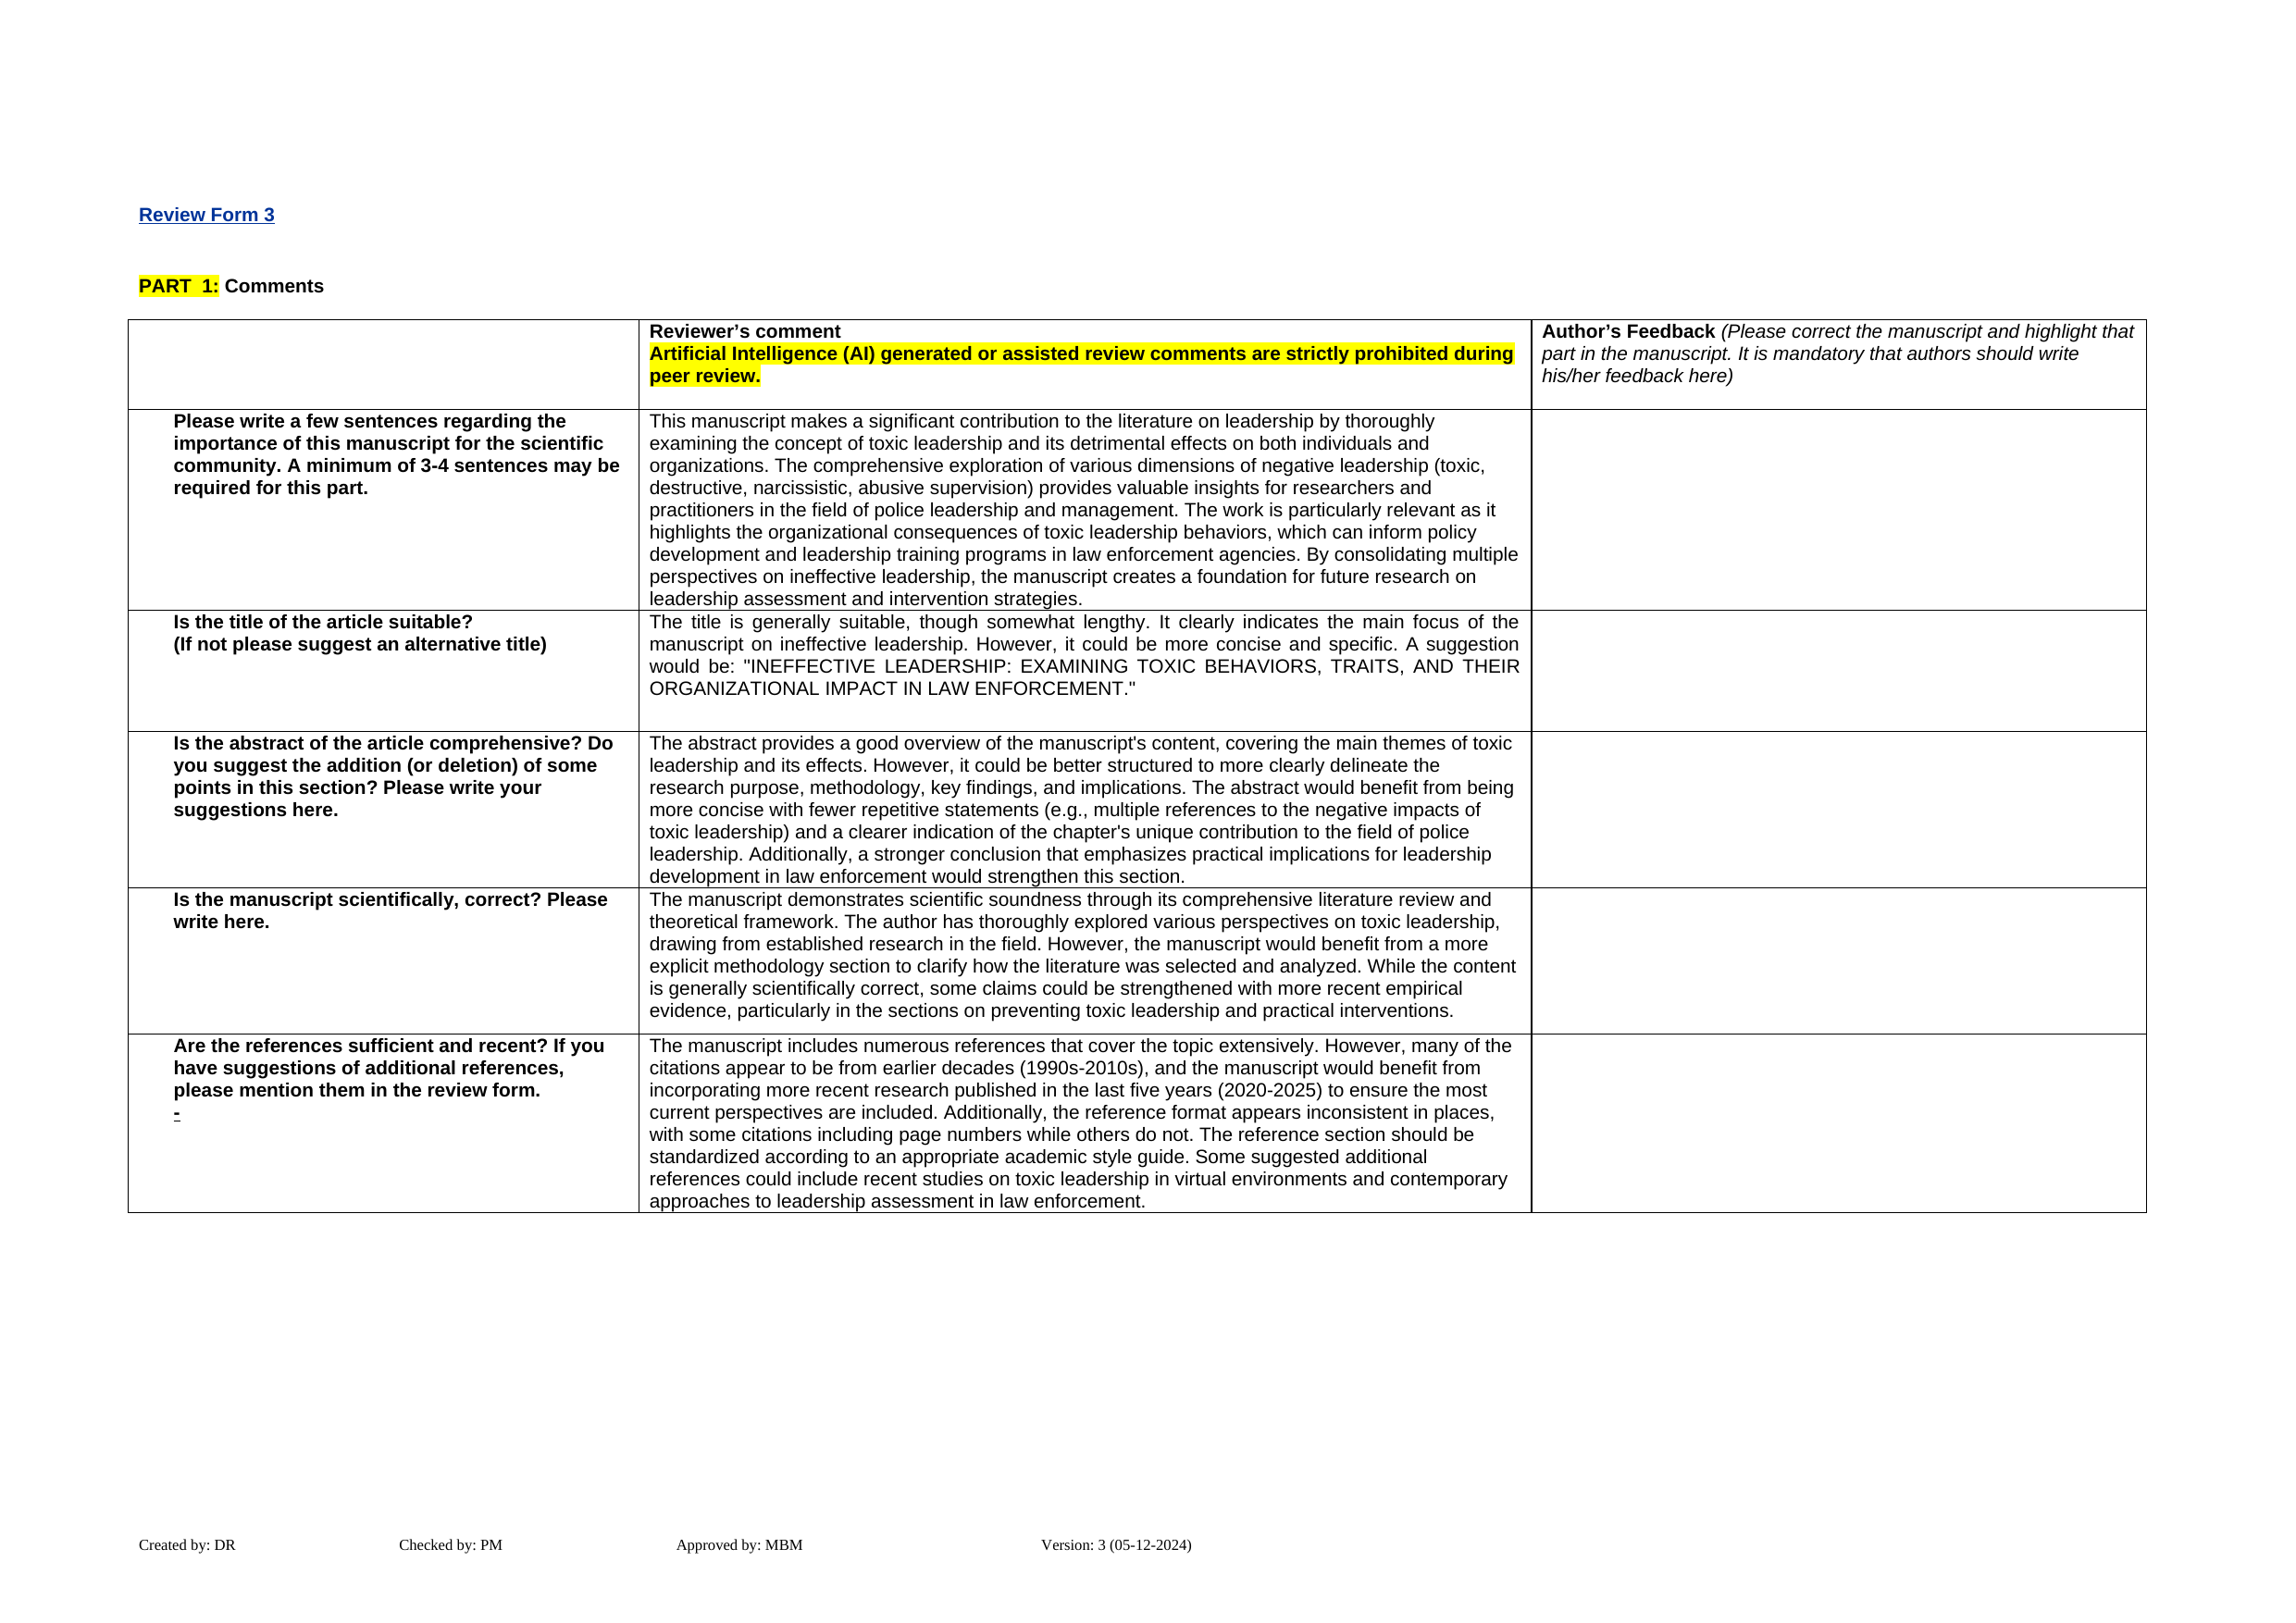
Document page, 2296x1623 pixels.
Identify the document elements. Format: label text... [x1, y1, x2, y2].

table_cell The abstract provides a good overview of the manuscript's content, covering the main themes of toxic leadership and its effects. However, it could be better structured to more clearly delineate the research purpose, methodology, key findings, and implications. The abstract would benefit from being more concise with fewer repetitive statements (e.g., multiple references to the negative impacts of toxic leadership) and a clearer indication of the chapter's unique contribution to the field of police leadership. Additionally, a stronger conclusion that emphasizes practical implications for leadership development in law enforcement would strengthen this section. [639, 732, 1531, 887]
table_cell [1533, 1035, 2146, 1212]
table_cell This manuscript makes a significant contribution to the literature on leadership by thoroughly examining the concept of toxic leadership and its detrimental effects on both individuals and organizations. The comprehensive exploration of various dimensions of negative leadership (toxic, destructive, narcissistic, abusive supervision) provides valuable insights for researchers and practitioners in the field of police leadership and management. The work is particularly relevant as it highlights the organizational consequences of toxic leadership behaviors, which can inform policy development and leadership training programs in law enforcement agencies. By consolidating multiple perspectives on ineffective leadership, the manuscript creates a foundation for future research on leadership assessment and intervention strategies. [639, 410, 1531, 609]
table_header PART 1: Comments [129, 275, 2146, 319]
table_cell Is the title of the article suitable? (If not please suggest an alternative title) [129, 611, 639, 731]
table_cell [1533, 732, 2146, 887]
table_cell [1533, 888, 2146, 1034]
table_cell [129, 320, 639, 409]
table_cell The title is generally suitable, though somewhat lengthy. It clearly indicates the main focus of the manuscript on ineffective leadership. However, it could be more concise and specific. A suggestion would be: "INEFFECTIVE LEADERSHIP: EXAMINING TOXIC BEHAVIORS, TRAITS, AND THEIR ORGANIZATIONAL IMPACT IN LAW ENFORCEMENT." [639, 611, 1531, 731]
table_cell Are the references sufficient and recent? If you have suggestions of additional references, please mention them in the review form. - [129, 1035, 639, 1212]
table_cell Please write a few sentences regarding the importance of this manuscript for the scientific community. A minimum of 3-4 sentences may be required for this part. [129, 410, 639, 609]
table_cell The manuscript includes numerous references that cover the topic extensively. However, many of the citations appear to be from earlier decades (1990s-2010s), and the manuscript would benefit from incorporating more recent research published in the last five years (2020-2025) to ensure the most current perspectives are included. Additionally, the reference format appears inconsistent in places, with some citations including page numbers while others do not. The reference section should be standardized according to an appropriate academic style guide. Some suggested additional references could include recent studies on toxic leadership in virtual environments and contemporary approaches to leadership assessment in law enforcement. [639, 1035, 1531, 1212]
table_cell Is the manuscript scientifically, correct? Please write here. [129, 888, 639, 1034]
table_cell Reviewer’s comment Artificial Intelligence (AI) generated or assisted review comments are strictly prohibited during peer review. [639, 320, 1531, 409]
table_cell Author’s Feedback (Please correct the manuscript and highlight that part in the manuscript. It is mandatory that authors should write his/her feedback here) [1533, 320, 2146, 409]
table_cell [1533, 611, 2146, 731]
table_cell [1533, 410, 2146, 609]
table_cell The manuscript demonstrates scientific soundness through its comprehensive literature review and theoretical framework. The author has thoroughly explored various perspectives on toxic leadership, drawing from established research in the field. However, the manuscript would benefit from a more explicit methodology section to clarify how the literature was selected and analyzed. While the content is generally scientifically correct, some claims could be strengthened with more recent empirical evidence, particularly in the sections on preventing toxic leadership and practical interventions. [639, 888, 1531, 1034]
table_cell Is the abstract of the article comprehensive? Do you suggest the addition (or deletion) of some points in this section? Please write your suggestions here. [129, 732, 639, 887]
